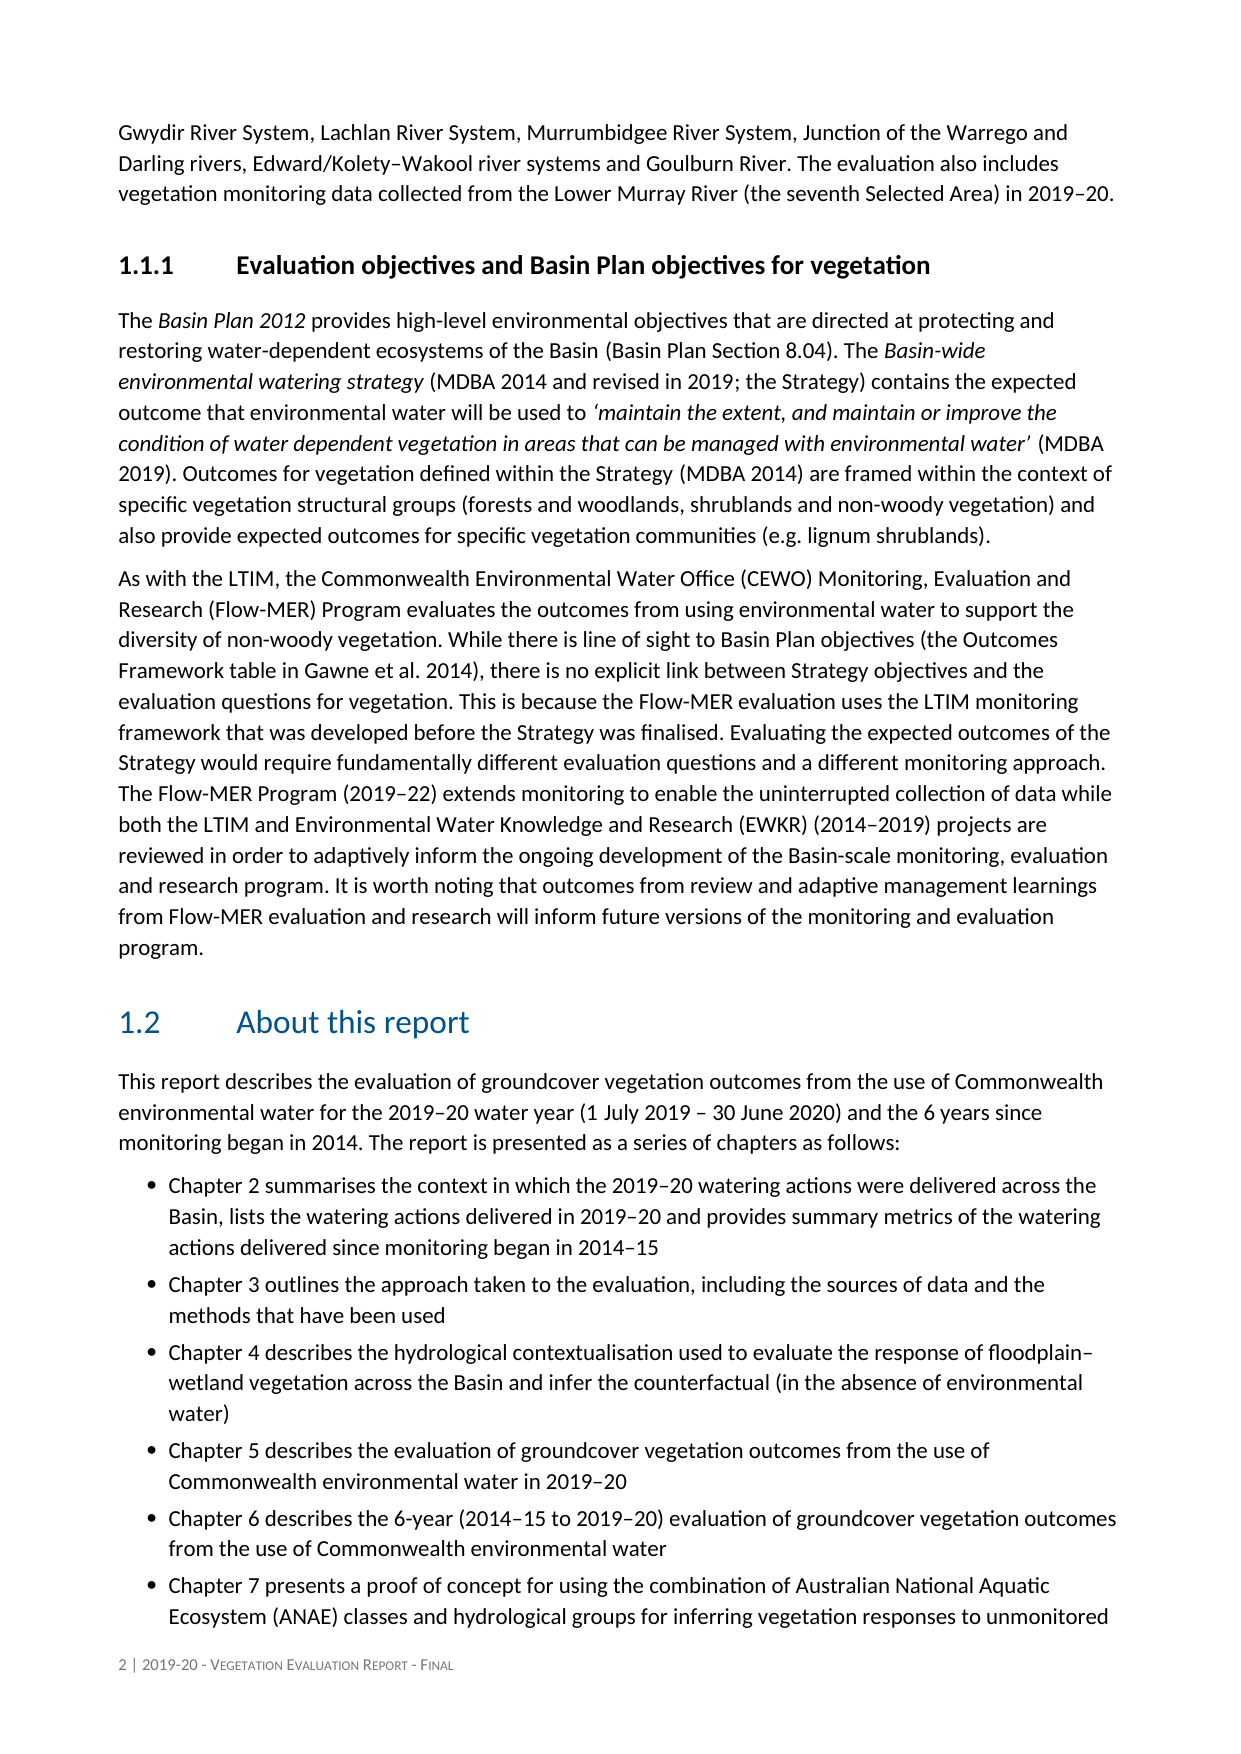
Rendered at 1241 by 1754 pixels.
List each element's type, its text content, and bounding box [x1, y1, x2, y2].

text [118, 118, 1122, 208]
text The Basin Plan 2012 provides high-level environmental objectives that are directed at protecting and restoring water-dependent ecosystems of the Basin (Basin Plan Section 8.04). The Basin-wide environmental watering strategy (MDBA 2014 and revised in 2019; the Strategy) contains the expected outcome that environmental water will be used to ‘maintain the extent, and maintain or improve the condition of water dependent vegetation in areas that can be managed with environmental water’ (MDBA 2019). Outcomes for vegetation defined within the Strategy (MDBA 2014) are framed within the context of specific vegetation structural groups (forests and woodlands, shrublands and non-woody vegetation) and also provide expected outcomes for specific vegetation communities (e.g. lignum shrublands). [118, 306, 1122, 549]
list Chapter 2 summarises the context in which the 2019–20 watering actions were delivered across the Basin, lists the watering actions delivered in 2019–20 and provides summary metrics of the watering actions delivered since monitoring began in 2014–15 [148, 1172, 1122, 1261]
list Chapter 6 describes the 6-year (2014–15 to 2019–20) evaluation of groundcover vegetation outcomes from the use of Commonwealth environmental water [148, 1504, 1122, 1563]
list Chapter 3 outlines the approach taken to the evaluation, including the sources of data and the methods that have been used [148, 1270, 1122, 1329]
text This report describes the evaluation of groundcover vegetation outcomes from the use of Commonwealth environmental water for the 2019–20 water year (1 July 2019 – 30 June 2020) and the 6 years since monitoring began in 2014. The report is presented as a series of chapters as follows: [118, 1067, 1122, 1156]
subtitle About this report [118, 1001, 1122, 1042]
subtitle Evaluation objectives and Basin Plan objectives for vegetation [118, 248, 1122, 281]
list Chapter 4 describes the hydrological contextualisation used to evaluate the response of floodplain–wetland vegetation across the Basin and infer the counterfactual (in the absence of environmental water) [148, 1338, 1122, 1427]
text As with the LTIM, the Commonwealth Environmental Water Office (CEWO) Monitoring, Evaluation and Research (Flow-MER) Program evaluates the outcomes from using environmental water to support the diversity of non-woody vegetation. While there is line of sight to Basin Plan objectives (the Outcomes Framework table in Gawne et al. 2014), there is no explicit link between Strategy objectives and the evaluation questions for vegetation. This is because the Flow-MER evaluation uses the LTIM monitoring framework that was developed before the Strategy was finalised. Evaluating the expected outcomes of the Strategy would require fundamentally different evaluation questions and a different monitoring approach. The Flow-MER Program (2019–22) extends monitoring to enable the uninterrupted collection of data while both the LTIM and Environmental Water Knowledge and Research (EWKR) (2014–2019) projects are reviewed in order to adaptively inform the ongoing development of the Basin-scale monitoring, evaluation and research program. It is worth noting that outcomes from review and adaptive management learnings from Flow-MER evaluation and research will inform future versions of the monitoring and evaluation program. [118, 564, 1122, 961]
list Chapter 5 describes the evaluation of groundcover vegetation outcomes from the use of Commonwealth environmental water in 2019–20 [148, 1436, 1122, 1495]
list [148, 1572, 1122, 1630]
